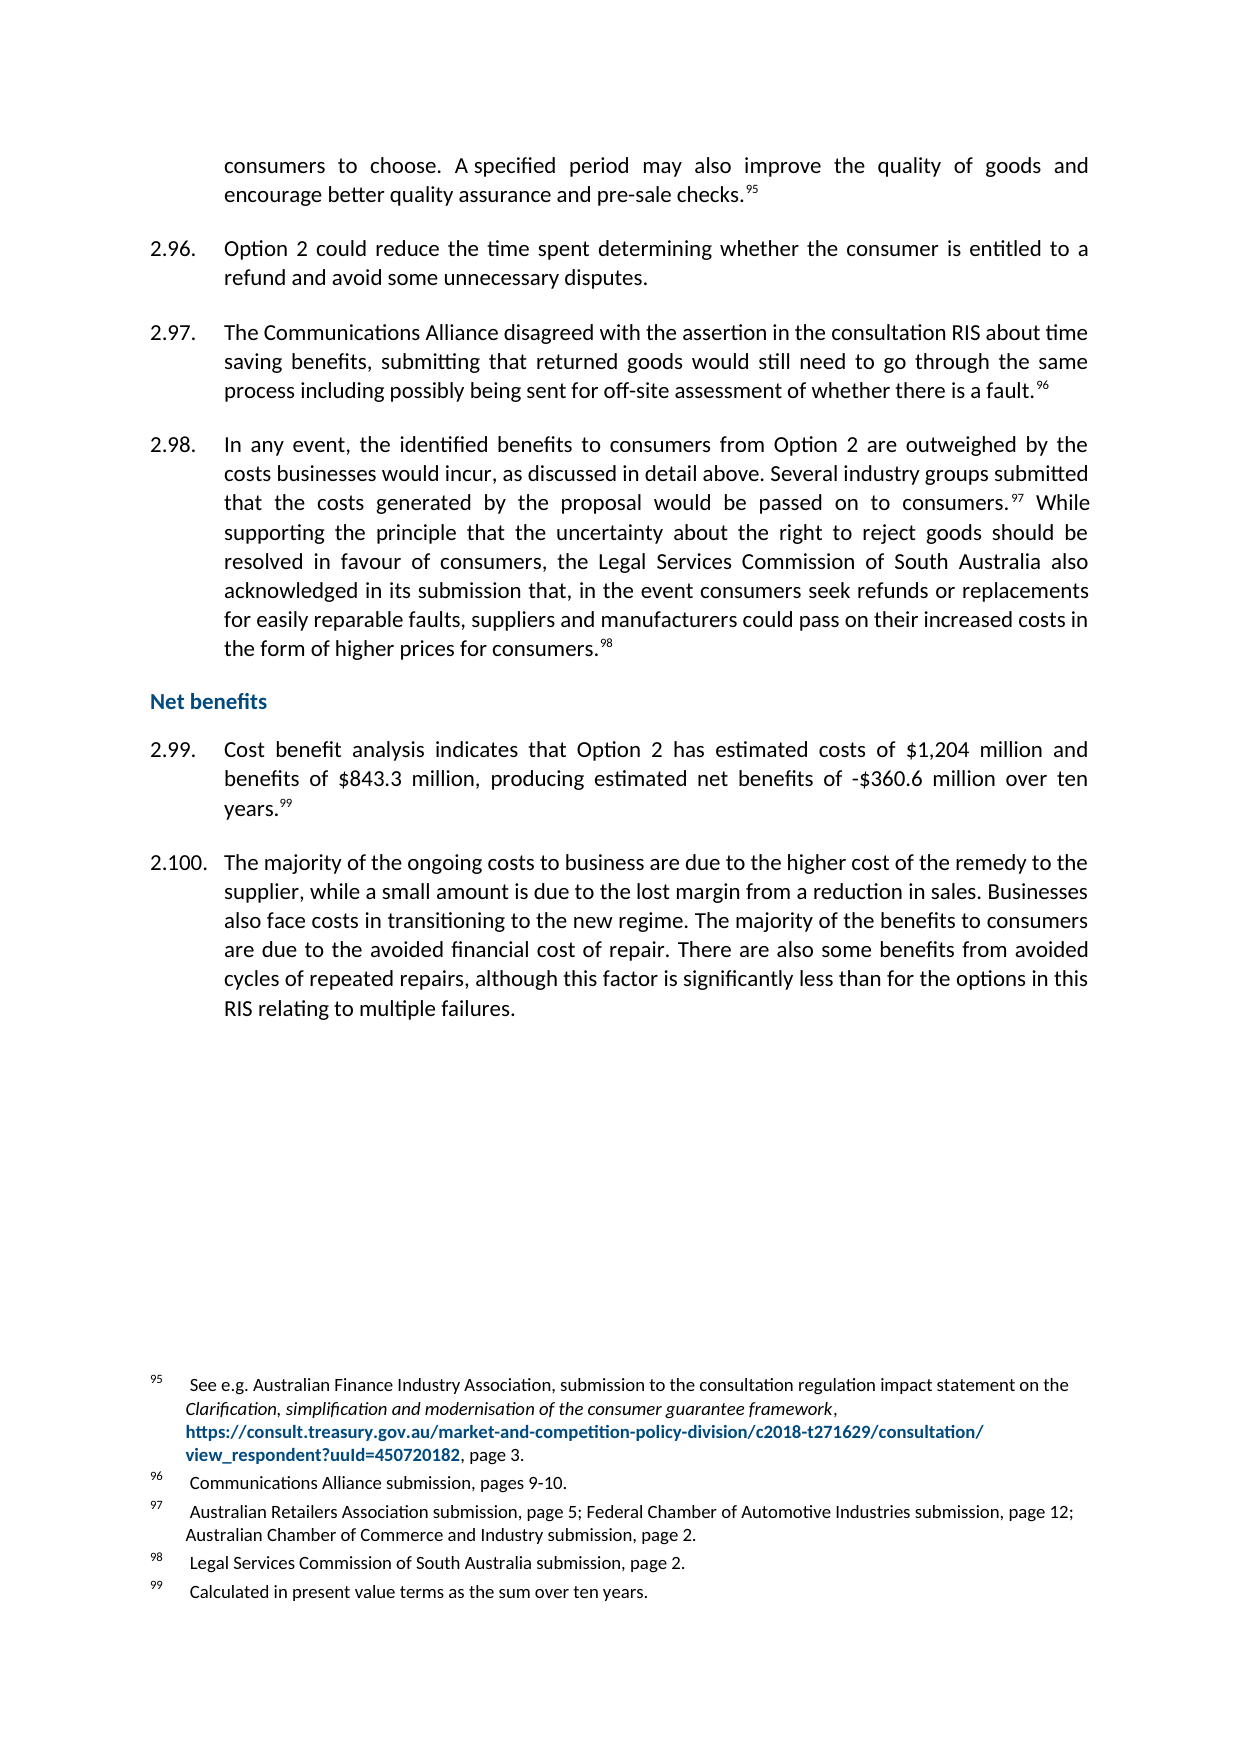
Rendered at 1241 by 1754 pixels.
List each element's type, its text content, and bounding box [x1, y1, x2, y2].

text Cost benefit analysis indicates that Option 2 has estimated costs of $1,204 million and benefits of $843.3 million, producing estimated net benefits of -$360.6 million over ten years. [150, 734, 1090, 822]
text The majority of the ongoing costs to business are due to the higher cost of the remedy to the supplier, while a small amount is due to the lost margin from a reduction in sales. Businesses also face costs in transitioning to the new regime. The majority of the benefits to consumers are due to the avoided financial cost of repair. There are also some benefits from avoided cycles of repeated repairs, although this factor is significantly less than for the options in this RIS relating to multiple failures. [150, 847, 1090, 1022]
text In any event, the identified benefits to consumers from Option 2 are outweighed by the costs businesses would incur, as discussed in detail above. Several industry groups submitted that the costs generated by the proposal would be passed on to consumers. While supporting the principle that the uncertainty about the right to reject goods should be resolved in favour of consumers, the Legal Services Commission of South Australia also acknowledged in its submission that, in the event consumers seek refunds or replacements for easily reparable faults, suppliers and manufacturers could pass on their increased costs in the form of higher prices for consumers. [150, 429, 1090, 662]
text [150, 150, 1090, 208]
subtitle Net benefits [150, 687, 1090, 716]
text The Communications Alliance disagreed with the assertion in the consultation RIS about time saving benefits, submitting that returned goods would still need to go through the same process including possibly being sent for off-site assessment of whether there is a fault. [150, 317, 1090, 404]
text Option 2 could reduce the time spent determining whether the consumer is entitled to a refund and avoid some unnecessary disputes. [150, 233, 1090, 292]
